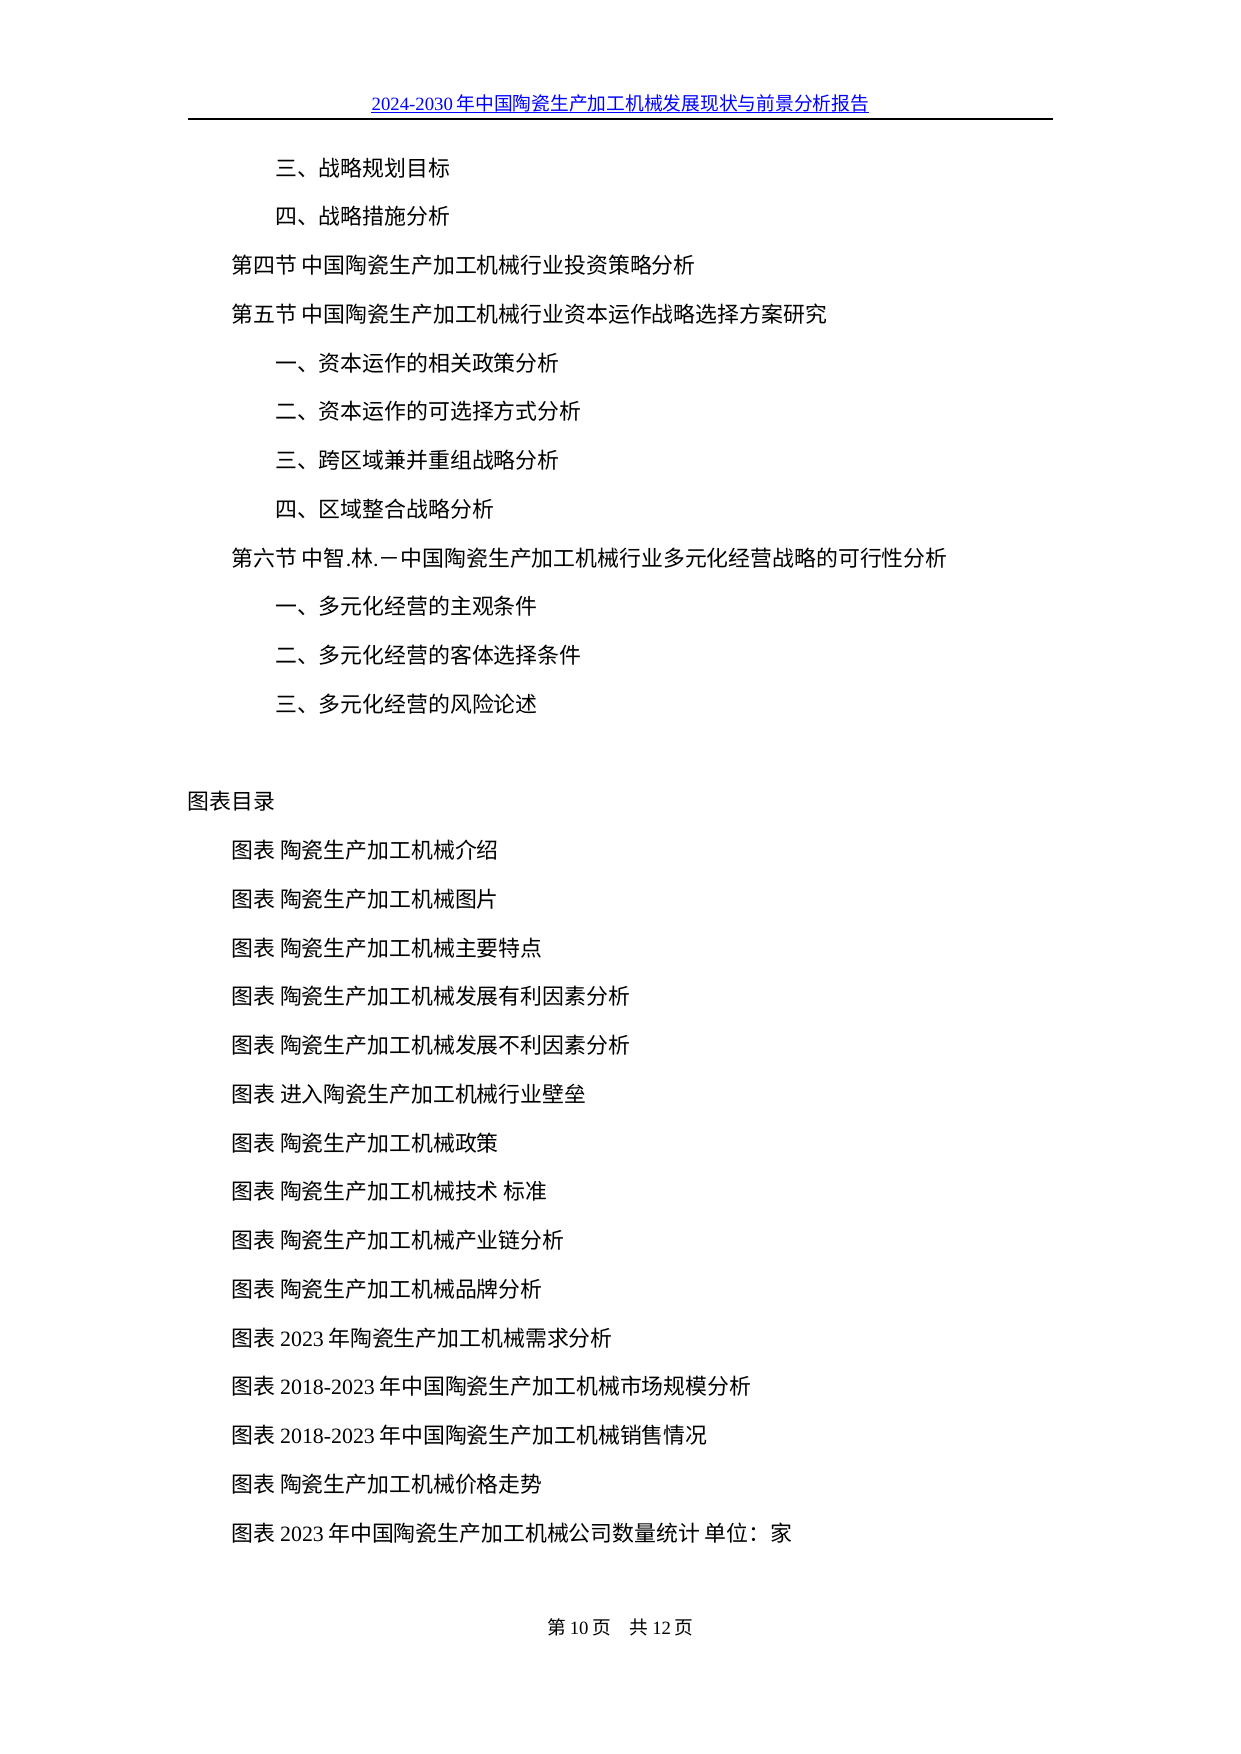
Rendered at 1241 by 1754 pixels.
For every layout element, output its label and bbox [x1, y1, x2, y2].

text [187, 150, 1053, 1548]
